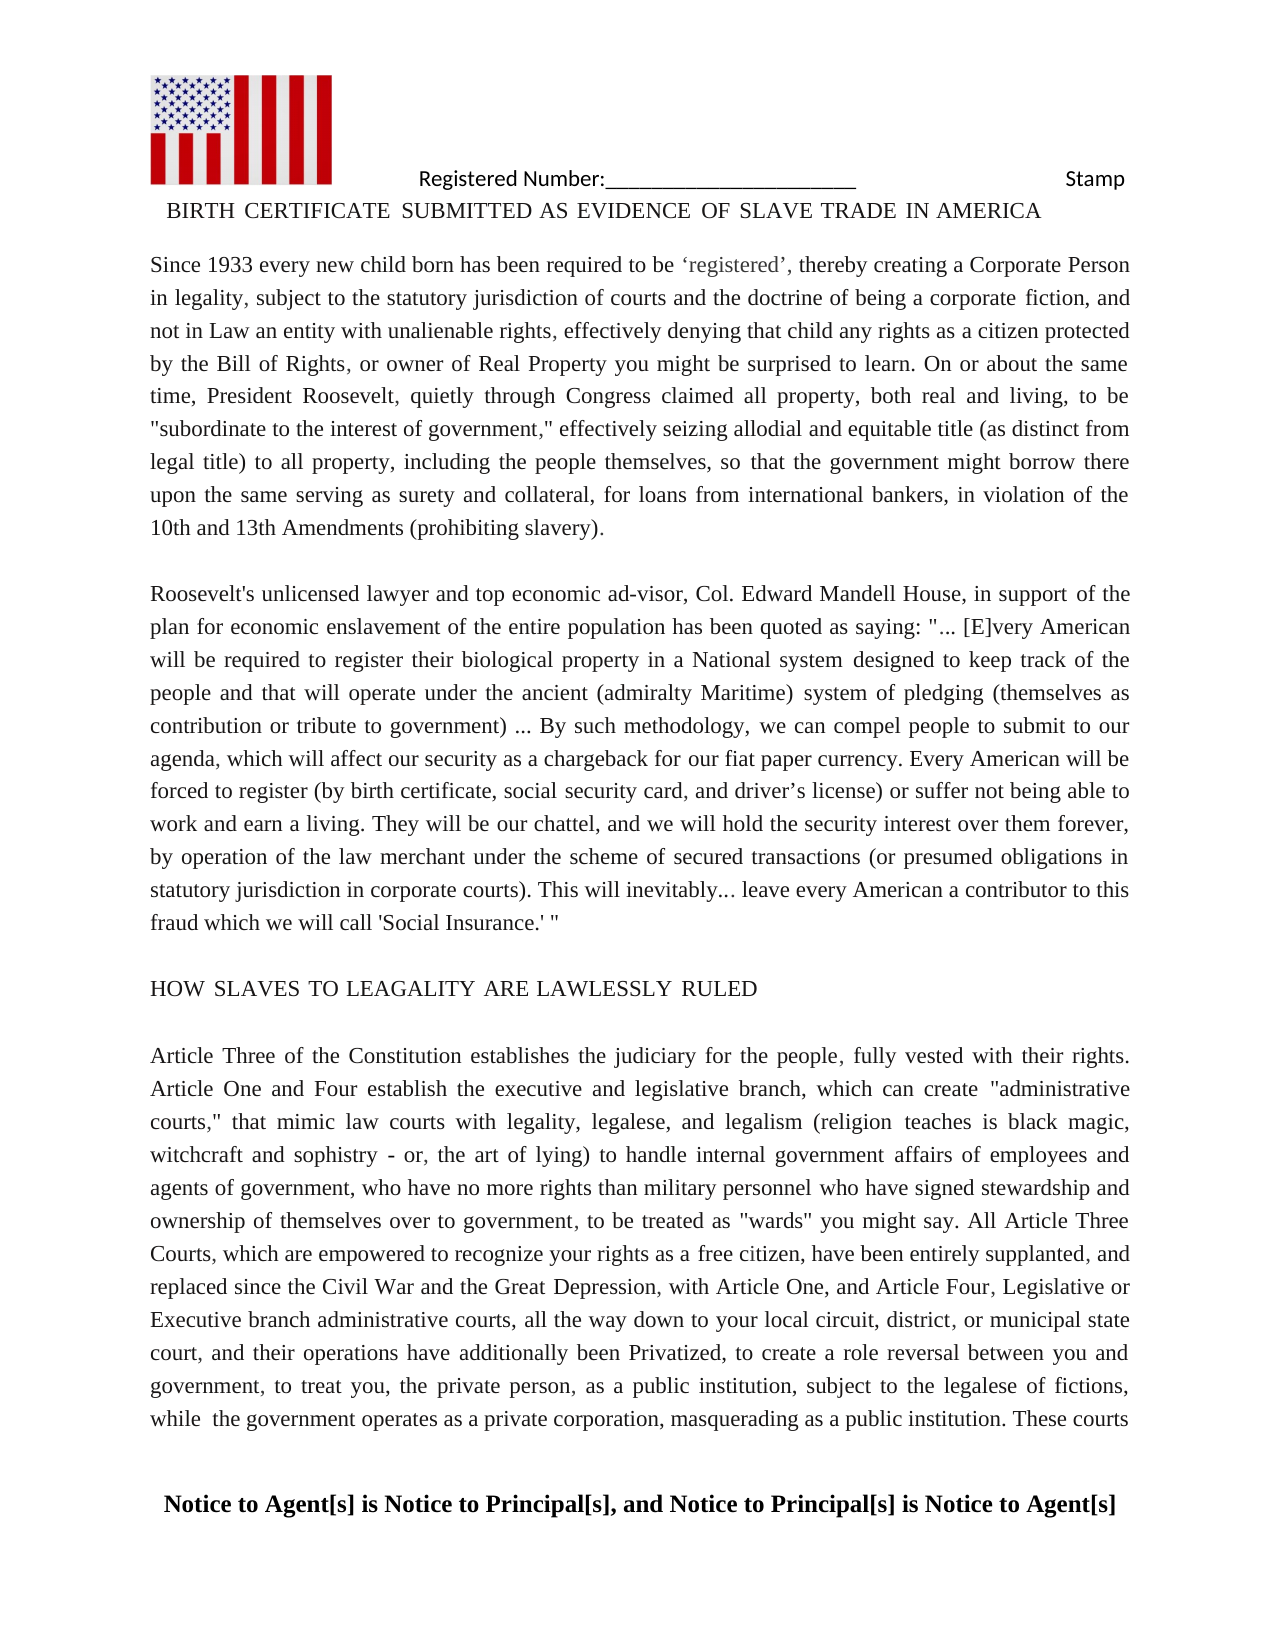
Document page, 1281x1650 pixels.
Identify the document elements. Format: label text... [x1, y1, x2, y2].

text HOW SLAVES TO LEAGALITY ARE LAWLESSLY RULED [150, 975, 1130, 1001]
text Since 1933 every new child born has been required to be ‘registered’, thereby creating a Corporate Person in legality, subject to the statutory jurisdiction of courts and the doctrine of being a corporate fiction, and not in Law an entity with unalienable rights, effectively denying that child any rights as a citizen protected by the Bill of Rights, or owner of Real Property you might be surprised to learn. On or about the same time, President Roosevelt, quietly through Congress claimed all property, both real and living, to be "subordinate to the interest of government," effectively seizing allodial and equitable title (as distinct from legal title) to all property, including the people themselves, so that the government might borrow there upon the same serving as surety and collateral, for loans from international bankers, in violation of the 10th and 13th Amendments (prohibiting slavery). [150, 251, 1130, 541]
picture [150, 75, 333, 186]
text BIRTH CERTIFICATE SUBMITTED AS EVIDENCE OF SLAVE TRADE IN AMERICA [166, 197, 1130, 223]
text Roosevelt's unlicensed lawyer and top economic ad-visor, Col. Edward Mandell House, in support of the plan for economic enslavement of the entire population has been quoted as saying: "... [E]very American will be required to register their biological property in a National system designed to keep track of the people and that will operate under the ancient (admiralty Maritime) system of pledging (themselves as contribution or tribute to government) ... By such methodology, we can compel people to submit to our agenda, which will affect our security as a chargeback for our fiat paper currency. Every American will be forced to register (by birth certificate, social security card, and driver’s license) or suffer not being able to work and earn a living. They will be our chattel, and we will hold the security interest over them forever, by operation of the law merchant under the scheme of secured transactions (or presumed obligations in statutory jurisdiction in corporate courts). This will inevitably... leave every American a contributor to this fraud which we will call 'Social Insurance.' " [150, 580, 1130, 936]
